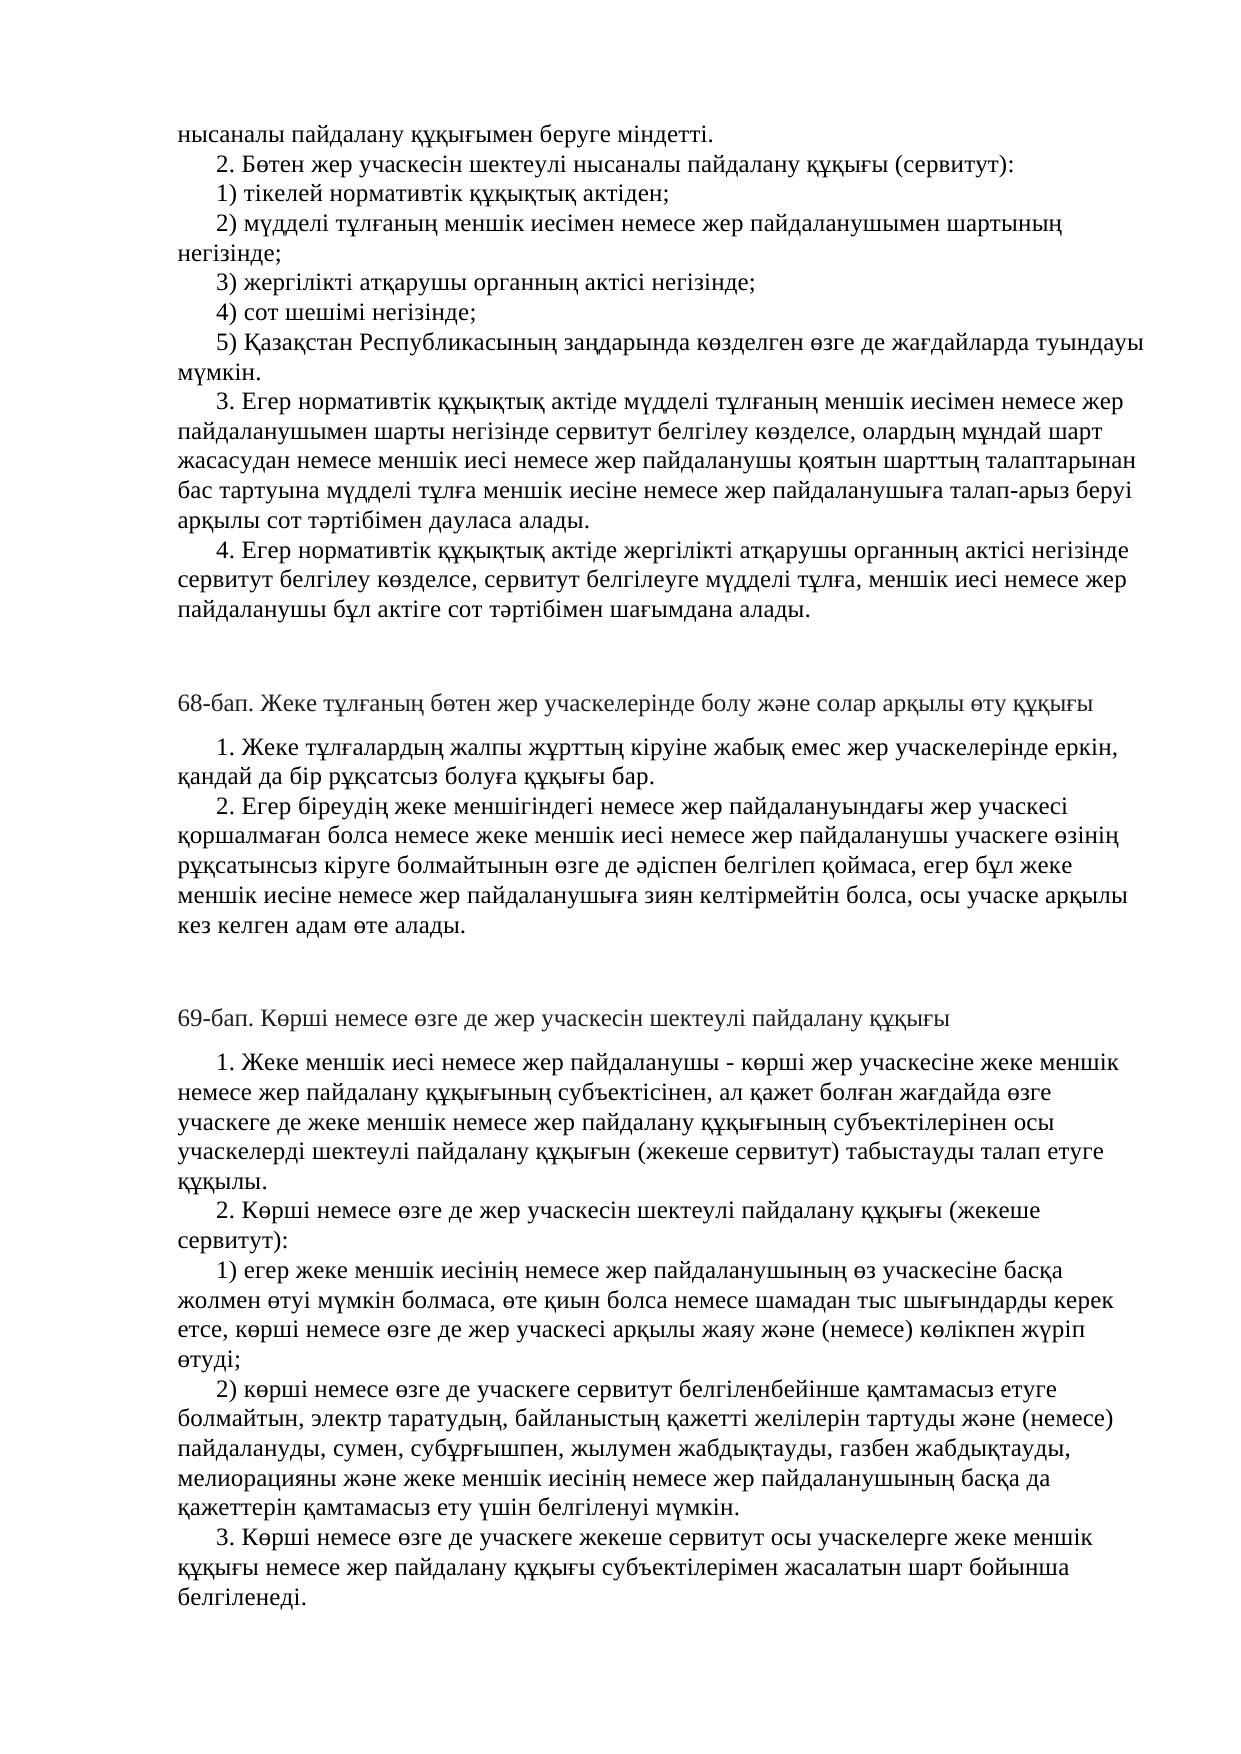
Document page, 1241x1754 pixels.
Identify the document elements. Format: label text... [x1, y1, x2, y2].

text 1. Жеке тұлғалардың жалпы жұрттың кiруiне жабық емес жер учаскелерiнде еркiн, қандай да бiр рұқсатсыз болуға құқығы бар. 2. Егер бiреудiң жеке меншiгiндегi немесе жер пайдалануындағы жер учаскесi қоршалмаған болса немесе жеке меншiк иесi немесе жер пайдаланушы учаскеге өзiнiң рұқсатынсыз кiруге болмайтынын өзге де әдiспен белгiлеп қоймаса, егер бұл жеке меншiк иесiне немесе жер пайдаланушыға зиян келтiрмейтiн болса, осы учаске арқылы кез келген адам өте алады. [177, 731, 1152, 968]
text 69-бап. Көршi немесе өзге де жер учаскесiн шектеулi пайдалану құқығы [177, 992, 1152, 1032]
text 68-бап. Жеке тұлғаның бөтен жер учаскелерiнде болу және солар арқылы өту құқығы [177, 676, 1152, 717]
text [177, 118, 1152, 652]
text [177, 1046, 1152, 1610]
